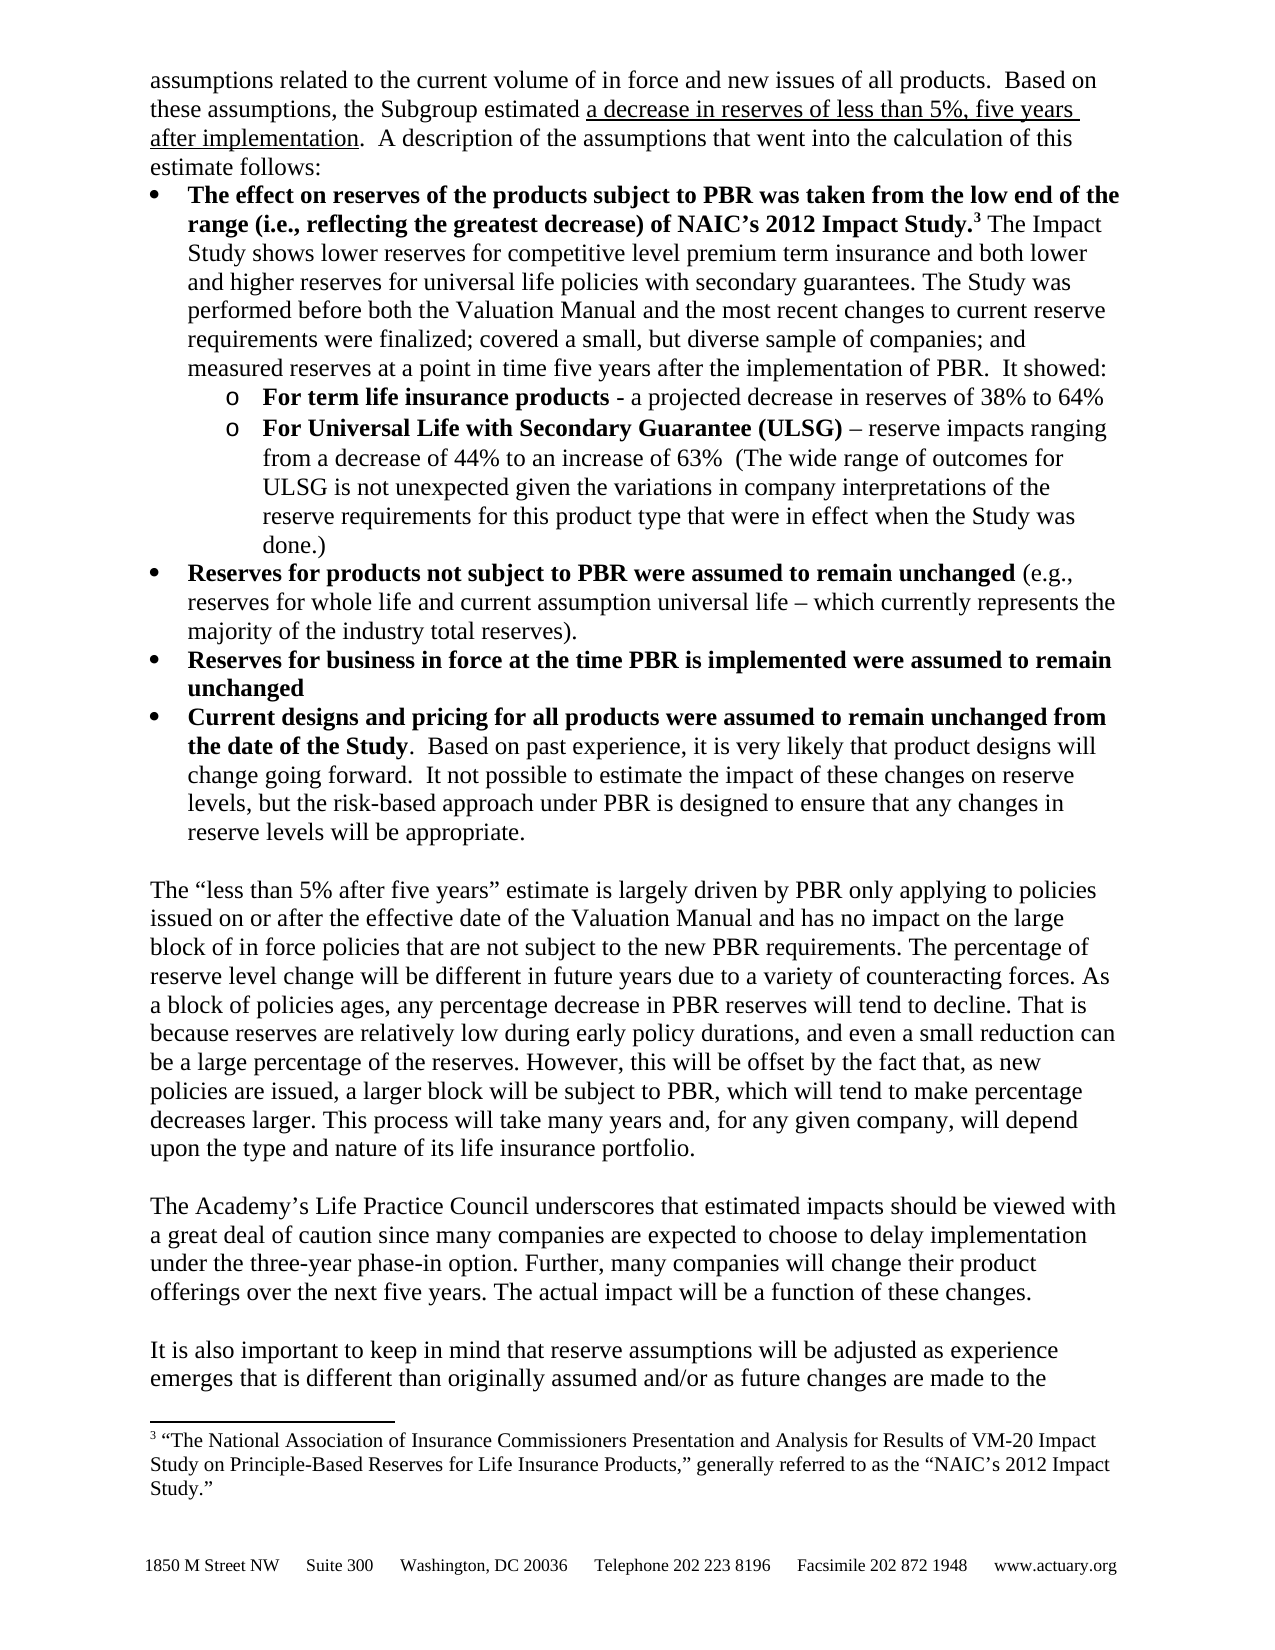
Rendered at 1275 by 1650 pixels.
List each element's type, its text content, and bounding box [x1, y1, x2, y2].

list For term life insurance products - a projected decrease in reserves of 38% to 64% [225, 382, 1125, 413]
text The Academy’s Life Practice Council underscores that estimated impacts should be viewed with a great deal of caution since many companies are expected to choose to delay implementation under the three-year phase-in option. Further, many companies will change their product offerings over the next five years. The actual impact will be a function of these changes. [150, 1191, 1125, 1306]
list Current designs and pricing for all products were assumed to remain unchanged from the date of the Study. Based on past experience, it is very likely that product designs will change going forward. It not possible to estimate the impact of these changes on reserve levels, but the risk-based approach under PBR is designed to ensure that any changes in reserve levels will be appropriate. [150, 702, 1125, 846]
list For Universal Life with Secondary Guarantee (ULSG) – reserve impacts ranging from a decrease of 44% to an increase of 63% (The wide range of outcomes for ULSG is not unexpected given the variations in company interpretations of the reserve requirements for this product type that were in effect when the Study was done.) [225, 413, 1125, 558]
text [150, 66, 1125, 181]
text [150, 1335, 1125, 1392]
list Reserves for business in force at the time PBR is implemented were assumed to remain unchanged [150, 645, 1125, 702]
list Reserves for products not subject to PBR were assumed to remain unchanged (e.g., reserves for whole life and current assumption universal life – which currently represents the majority of the industry total reserves). [150, 558, 1125, 645]
text The “less than 5% after five years” estimate is largely driven by PBR only applying to policies issued on or after the effective date of the Valuation Manual and has no impact on the large block of in force policies that are not subject to the new PBR requirements. The percentage of reserve level change will be different in future years due to a variety of counteracting forces. As a block of policies ages, any percentage decrease in PBR reserves will tend to decline. That is because reserves are relatively low during early policy durations, and even a small reduction can be a large percentage of the reserves. However, this will be offset by the fact that, as new policies are issued, a larger block will be subject to PBR, which will tend to make percentage decreases larger. This process will take many years and, for any given company, will depend upon the type and nature of its life insurance portfolio. [150, 875, 1125, 1162]
list The effect on reserves of the products subject to PBR was taken from the low end of the range (i.e., reflecting the greatest decrease) of NAIC’s 2012 Impact Study. The Impact Study shows lower reserves for competitive level premium term insurance and both lower and higher reserves for universal life policies with secondary guarantees. The Study was performed before both the Valuation Manual and the most recent changes to current reserve requirements were finalized; covered a small, but diverse sample of companies; and measured reserves at a point in time five years after the implementation of PBR. It showed: [150, 181, 1125, 382]
